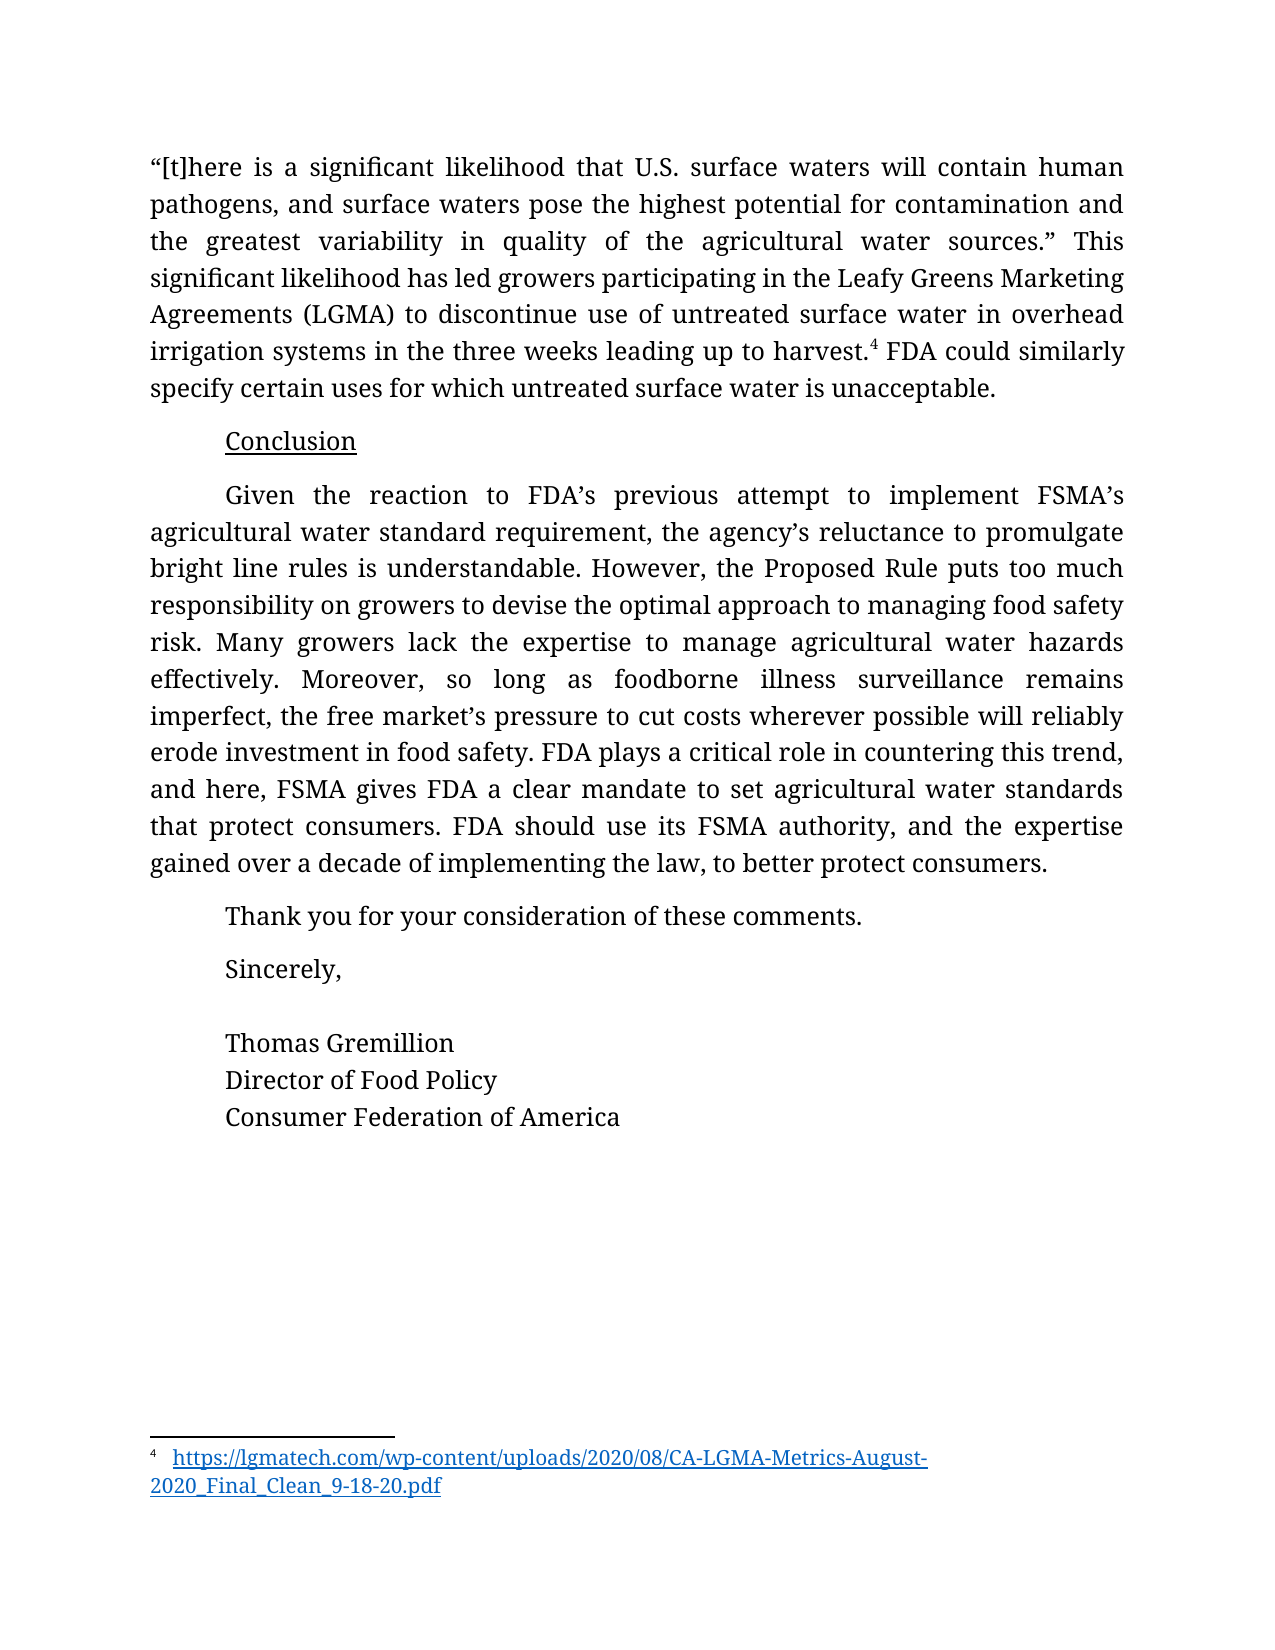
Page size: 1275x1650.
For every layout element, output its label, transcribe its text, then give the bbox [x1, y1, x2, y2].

text Sincerely, [150, 952, 1125, 986]
text Thank you for your consideration of these comments. [150, 899, 1125, 933]
text Given the reaction to FDA’s previous attempt to implement FSMA’s agricultural water standard requirement, the agency’s reluctance to promulgate bright line rules is understandable. However, the Proposed Rule puts too much responsibility on growers to devise the optimal approach to managing food safety risk. Many growers lack the expertise to manage agricultural water hazards effectively. Moreover, so long as foodborne illness surveillance remains imperfect, the free market’s pressure to cut costs wherever possible will reliably erode investment in food safety. FDA plays a critical role in countering this trend, and here, FSMA gives FDA a clear mandate to set agricultural water standards that protect consumers. FDA should use its FSMA authority, and the expertise gained over a decade of implementing the law, to better protect consumers. [150, 477, 1125, 879]
text Conclusion [150, 424, 1125, 458]
text Consumer Federation of America [150, 1099, 1125, 1133]
text Thomas Gremillion [150, 1026, 1125, 1060]
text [150, 150, 1125, 405]
text Director of Food Policy [150, 1062, 1125, 1096]
